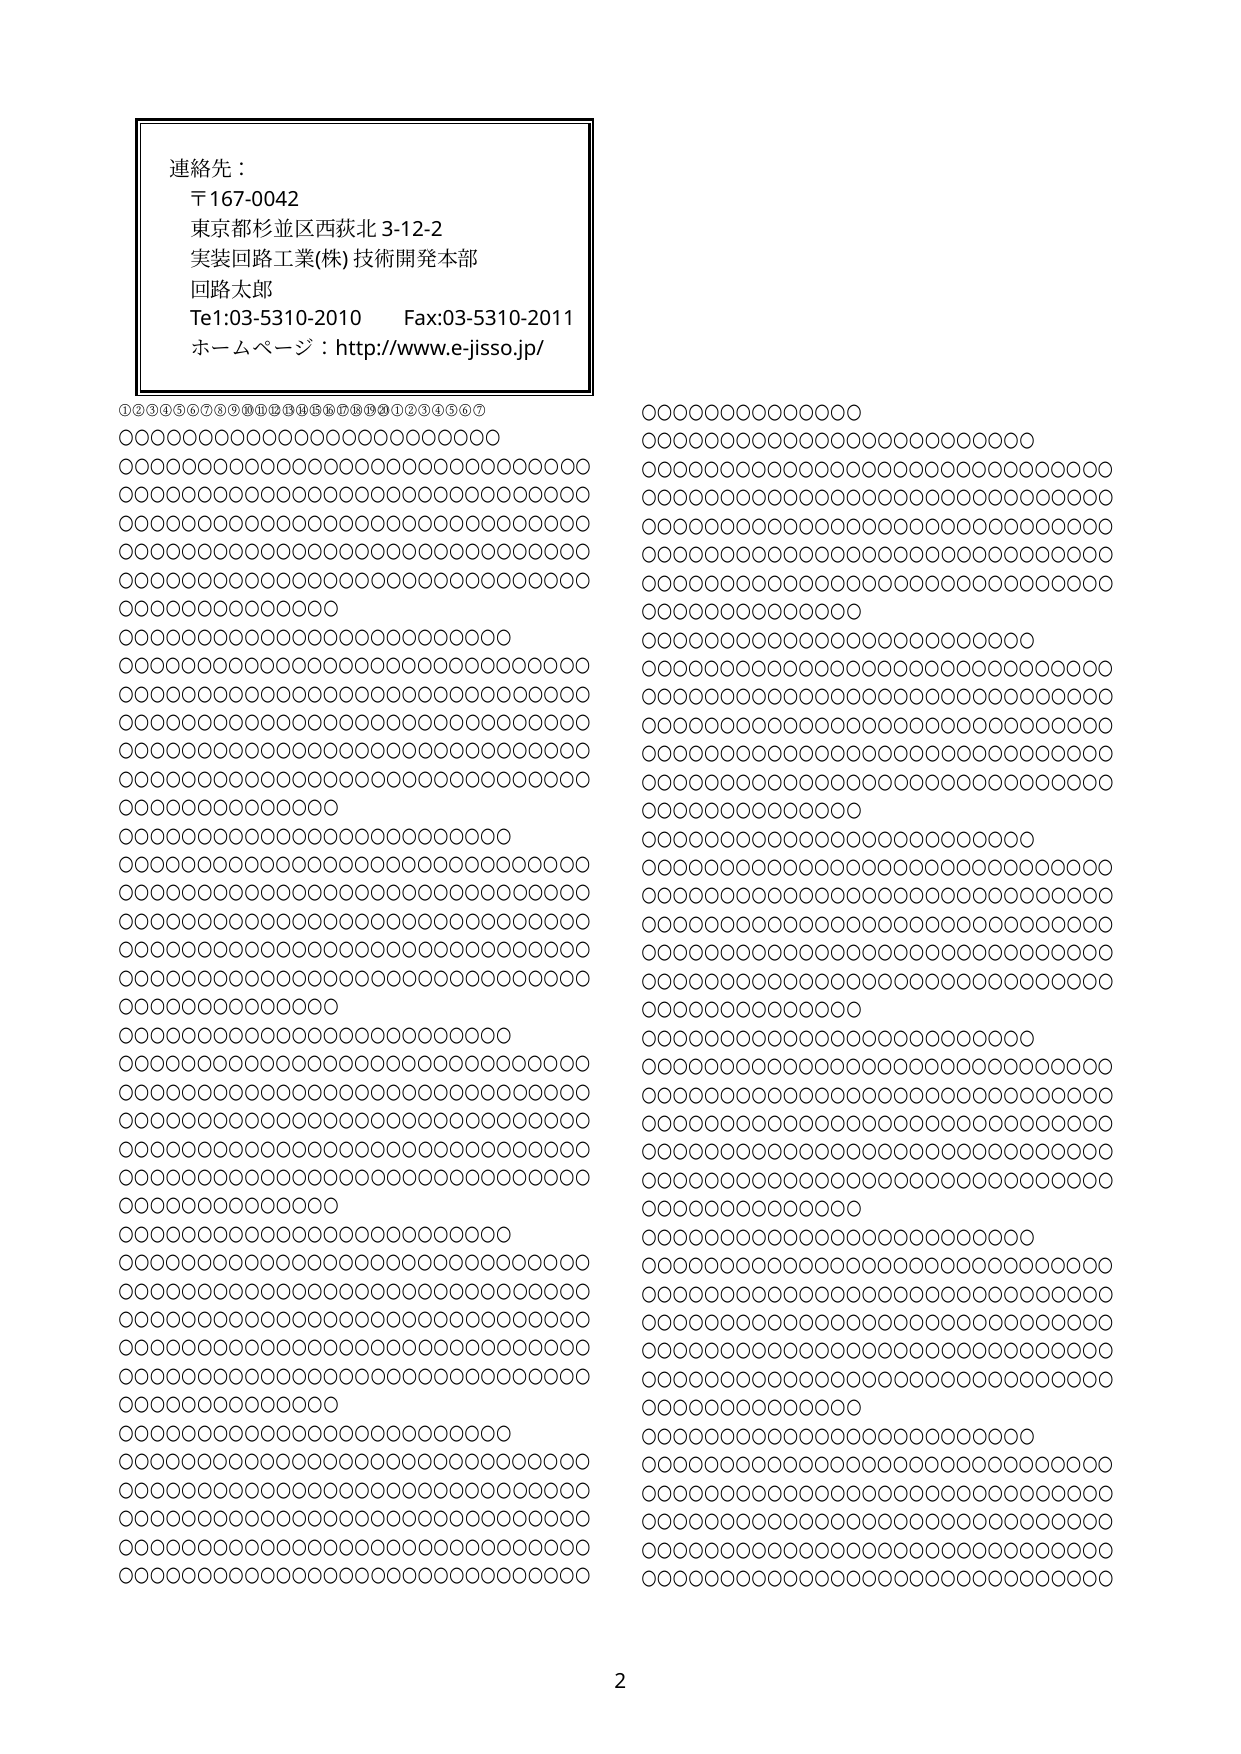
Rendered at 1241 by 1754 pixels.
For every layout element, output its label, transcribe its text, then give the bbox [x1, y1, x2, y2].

text ①②③④⑤⑥⑦⑧⑨⑩⑪⑫⑬⑭⑮⑯⑰⑱⑲⑳①②③④⑤⑥⑦ [118, 396, 599, 422]
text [118, 1417, 599, 1588]
text ○○○○○○○○○○○○○○○○○○○○○○○○○○○○○○○○○○○○○○○○○○○○○○○○○○○○○○○○○○○○○○○○○○○○○○○○○○○○○○○○○○○○○○○○○○○○○○○○○○○○○○○○○○○○○○○○○○○○○○○○○○○○○○○○○○○○○○○○○○○○○○○○○○○○○○○○○○○○○○○○○○○○○○○○○○○○○○○○○○○○○○○○○○○○ [118, 422, 599, 621]
table_header 連絡先： 〒167-0042 東京都杉並区西荻北3-12-2 実装回路工業(株) 技術開発本部 回路太郎 Te1:03-5310-2010 Fax:03-5310-2011 ホームページ：http://www.e-jisso.jp/ [141, 124, 588, 390]
